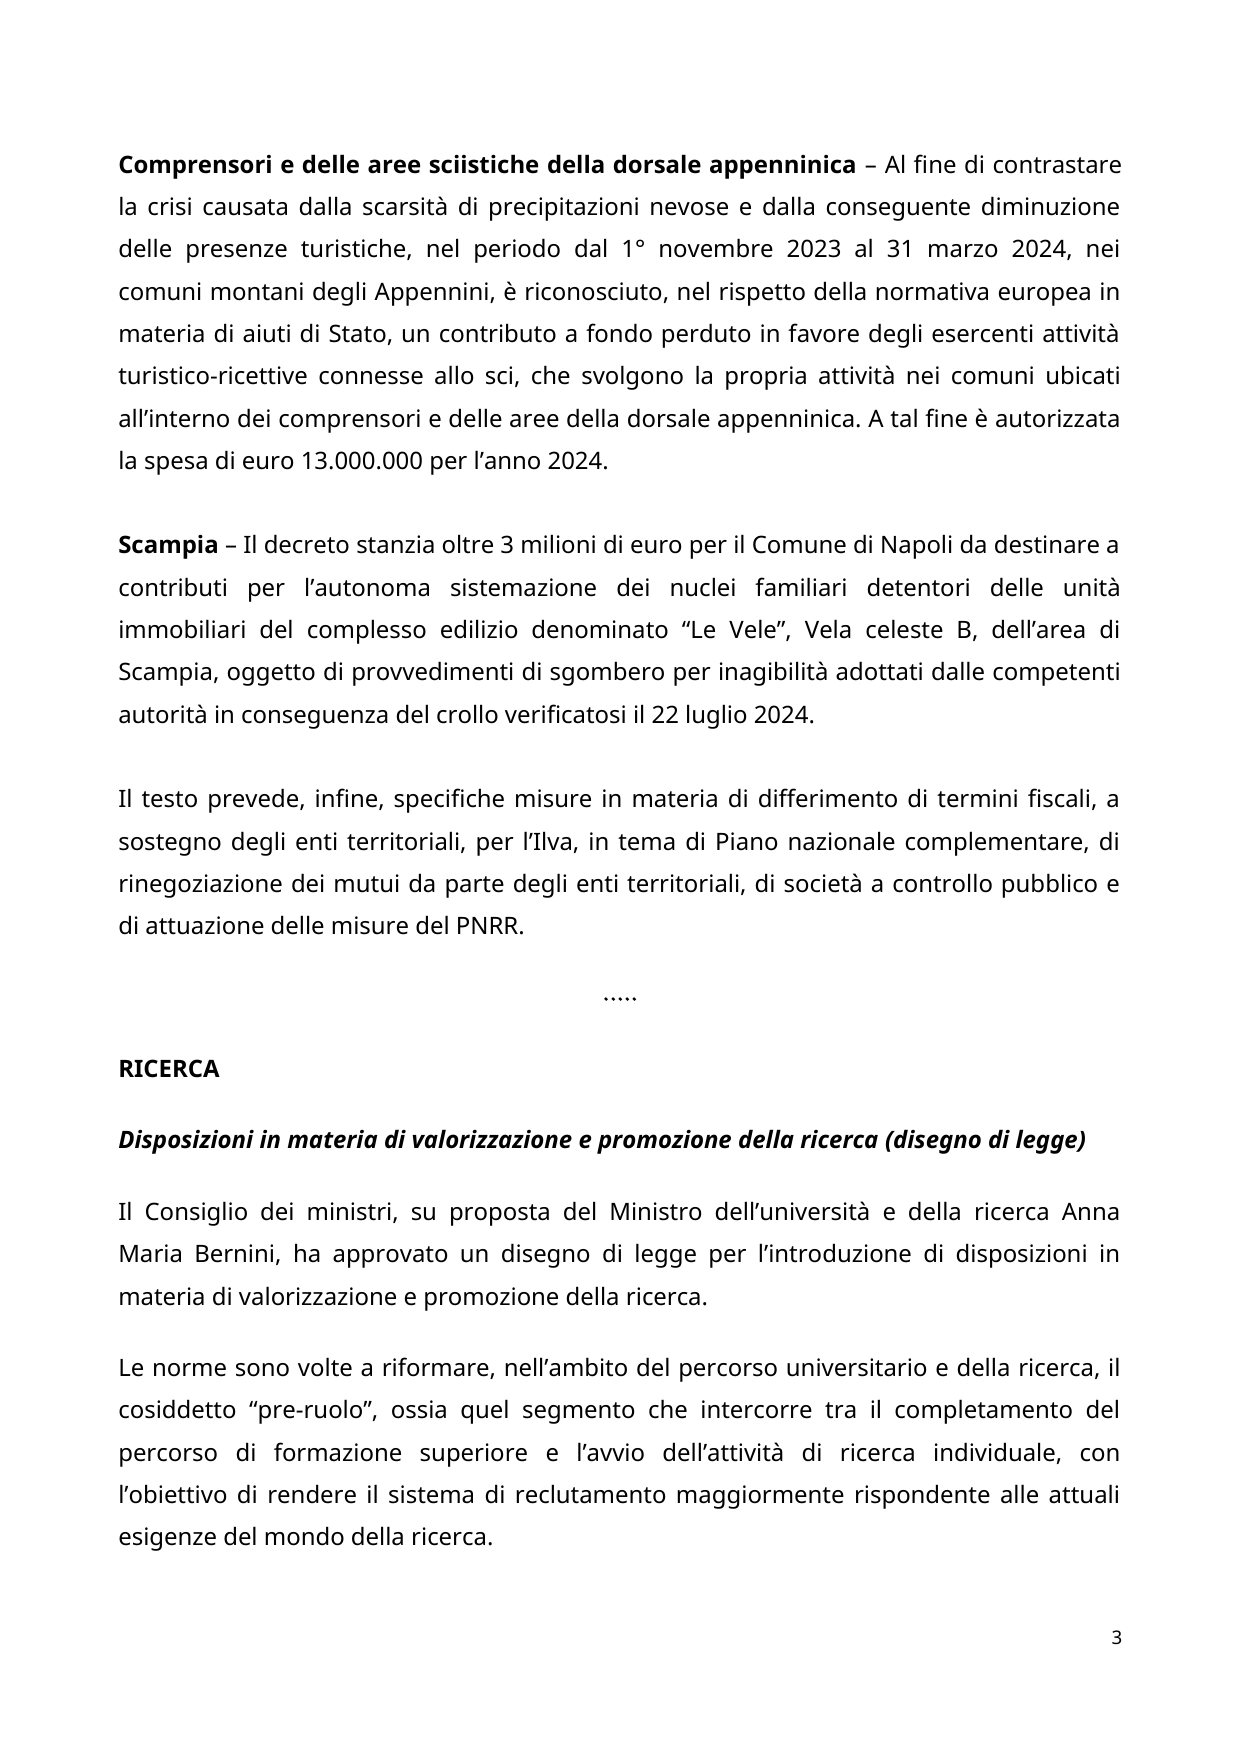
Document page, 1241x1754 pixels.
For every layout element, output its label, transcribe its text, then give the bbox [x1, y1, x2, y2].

text RICERCA [118, 1052, 1122, 1084]
text ٠٠٠٠٠ [118, 980, 1122, 1013]
text Il Consiglio dei ministri, su proposta del Ministro dell’università e della ricerca Anna Maria Bernini, ha approvato un disegno di legge per l’introduzione di disposizioni in materia di valorizzazione e promozione della ricerca. [118, 1195, 1122, 1312]
text Disposizioni in materia di valorizzazione e promozione della ricerca (disegno di legge) [118, 1123, 1122, 1156]
list Scampia – Il decreto stanzia oltre 3 milioni di euro per il Comune di Napoli da destinare a contributi per l’autonoma sistemazione dei nuclei familiari detentori delle unità immobiliari del complesso edilizio denominato “Le Vele”, Vela celeste B, dell’area di Scampia, oggetto di provvedimenti di sgombero per inagibilità adottati dalle competenti autorità in conseguenza del crollo verificatosi il 22 luglio 2024. [118, 528, 1122, 730]
list Il testo prevede, infine, specifiche misure in materia di differimento di termini fiscali, a sostegno degli enti territoriali, per l’Ilva, in tema di Piano nazionale complementare, di rinegoziazione dei mutui da parte degli enti territoriali, di società a controllo pubblico e di attuazione delle misure del PNRR. [118, 782, 1122, 941]
list Comprensori e delle aree sciistiche della dorsale appenninica – Al fine di contrastare la crisi causata dalla scarsità di precipitazioni nevose e dalla conseguente diminuzione delle presenze turistiche, nel periodo dal 1° novembre 2023 al 31 marzo 2024, nei comuni montani degli Appennini, è riconosciuto, nel rispetto della normativa europea in materia di aiuti di Stato, un contributo a fondo perduto in favore degli esercenti attività turistico-ricettive connesse allo sci, che svolgono la propria attività nei comuni ubicati all’interno dei comprensori e delle aree della dorsale appenninica. A tal fine è autorizzata la spesa di euro 13.000.000 per l’anno 2024. [118, 148, 1122, 476]
text Le norme sono volte a riformare, nell’ambito del percorso universitario e della ricerca, il cosiddetto “pre-ruolo”, ossia quel segmento che intercorre tra il completamento del percorso di formazione superiore e l’avvio dell’attività di ricerca individuale, con l’obiettivo di rendere il sistema di reclutamento maggiormente rispondente alle attuali esigenze del mondo della ricerca. [118, 1351, 1122, 1552]
